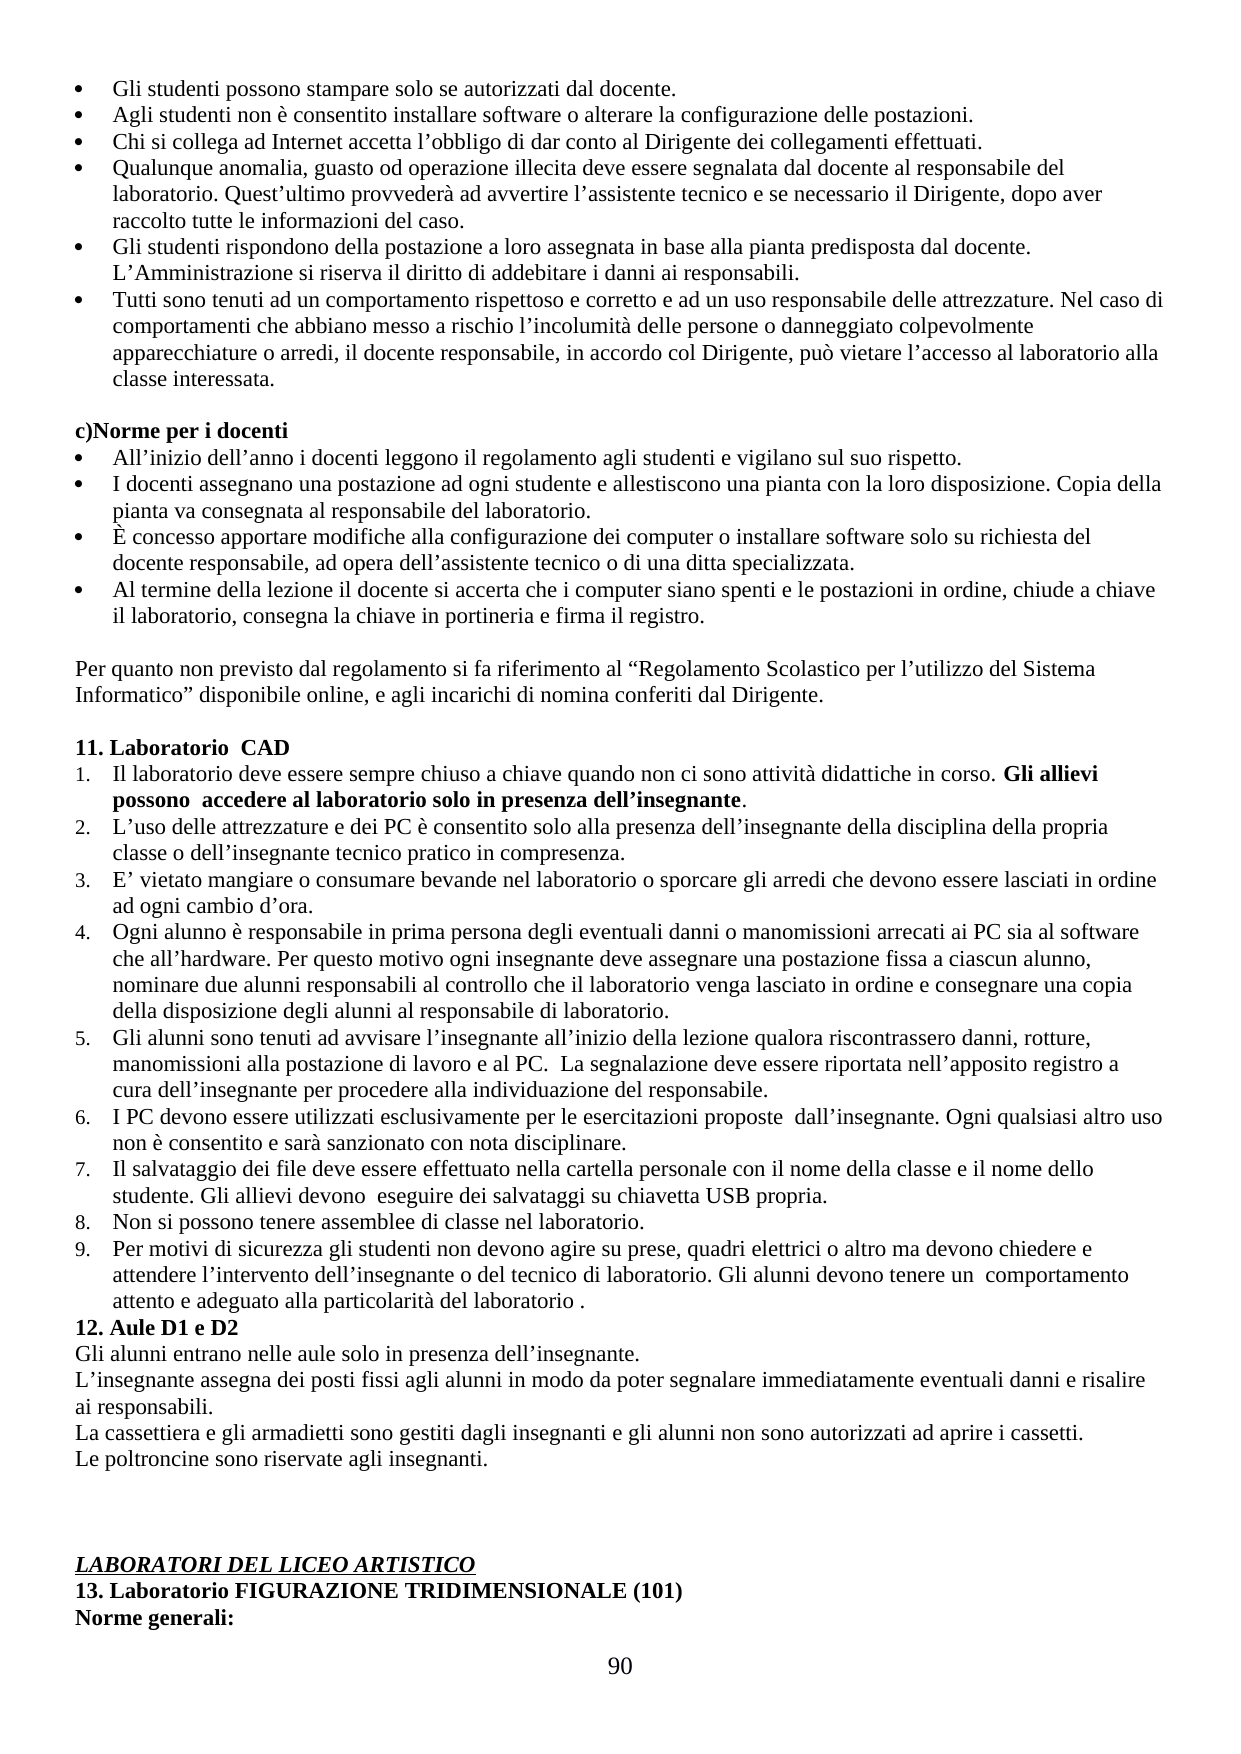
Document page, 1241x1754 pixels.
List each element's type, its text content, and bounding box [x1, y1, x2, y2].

list È concesso apportare modifiche alla configurazione dei computer o installare software solo su richiesta del docente responsabile, ad opera dell’assistente tecnico o di una ditta specializzata. [75, 523, 1165, 576]
list I docenti assegnano una postazione ad ogni studente e allestiscono una pianta con la loro disposizione. Copia della pianta va consegnata al responsabile del laboratorio. [75, 470, 1165, 523]
list Per motivi di sicurezza gli studenti non devono agire su prese, quadri elettrici o altro ma devono chiedere e attendere l’intervento dell’insegnante o del tecnico di laboratorio. Gli alunni devono tenere un comportamento attento e adeguato alla particolarità del laboratorio . [75, 1234, 1165, 1314]
list Il salvataggio dei file deve essere effettuato nella cartella personale con il nome della classe e il nome dello studente. Gli allievi devono eseguire dei salvataggi su chiavetta USB propria. [75, 1156, 1165, 1208]
list Non si possono tenere assemblee di classe nel laboratorio. [75, 1208, 1165, 1234]
list Tutti sono tenuti ad un comportamento rispettoso e corretto e ad un uso responsabile delle attrezzature. Nel caso di comportamenti che abbiano messo a rischio l’incolumità delle persone o danneggiato colpevolmente apparecchiature o arredi, il docente responsabile, in accordo col Dirigente, può vietare l’accesso al laboratorio alla classe interessata. [75, 286, 1165, 391]
list E’ vietato mangiare o consumare bevande nel laboratorio o sporcare gli arredi che devono essere lasciati in ordine ad ogni cambio d’ora. [75, 866, 1165, 918]
text Le poltroncine sono riservate agli insegnanti. [75, 1445, 1165, 1472]
list Agli studenti non è consentito installare software o alterare la configurazione delle postazioni. [75, 101, 1165, 128]
list All’inizio dell’anno i docenti leggono il regolamento agli studenti e vigilano sul suo rispetto. [75, 444, 1165, 470]
list Gli alunni sono tenuti ad avvisare l’insegnante all’inizio della lezione qualora riscontrassero danni, rotture, manomissioni alla postazione di lavoro e al PC. La segnalazione deve essere riportata nell’apposito registro a cura dell’insegnante per procedere alla individuazione del responsabile. [75, 1024, 1165, 1103]
text c)Norme per i docenti [75, 418, 1165, 444]
list Qualunque anomalia, guasto od operazione illecita deve essere segnalata dal docente al responsabile del laboratorio. Quest’ultimo provvederà ad avvertire l’assistente tecnico e se necessario il Dirigente, dopo aver raccolto tutte le informazioni del caso. [75, 154, 1165, 233]
list Gli studenti possono stampare solo se autorizzati dal docente. [75, 75, 1165, 101]
subtitle 11. Laboratorio CAD [75, 734, 1165, 760]
list I PC devono essere utilizzati esclusivamente per le esercitazioni proposte dall’insegnante. Ogni qualsiasi altro uso non è consentito e sarà sanzionato con nota disciplinare. [75, 1103, 1165, 1156]
list Al termine della lezione il docente si accerta che i computer siano spenti e le postazioni in ordine, chiude a chiave il laboratorio, consegna la chiave in portineria e firma il registro. [75, 576, 1165, 628]
text La cassettiera e gli armadietti sono gestiti dagli insegnanti e gli alunni non sono autorizzati ad aprire i cassetti. [75, 1419, 1165, 1445]
list Gli studenti rispondono della postazione a loro assegnata in base alla pianta predisposta dal docente. L’Amministrazione si riserva il diritto di addebitare i danni ai responsabili. [75, 233, 1165, 286]
list Chi si collega ad Internet accetta l’obbligo di dar conto al Dirigente dei collegamenti effettuati. [75, 128, 1165, 154]
text L’insegnante assegna dei posti fissi agli alunni in modo da poter segnalare immediatamente eventuali danni e risalire ai responsabili. [75, 1366, 1165, 1419]
list Il laboratorio deve essere sempre chiuso a chiave quando non ci sono attività didattiche in corso. Gli allievi possono accedere al laboratorio solo in presenza dell’insegnante. [75, 760, 1165, 813]
text Per quanto non previsto dal regolamento si fa riferimento al “Regolamento Scolastico per l’utilizzo del Sistema Informatico” disponibile online, e agli incarichi di nomina conferiti dal Dirigente. [75, 655, 1165, 707]
list Ogni alunno è responsabile in prima persona degli eventuali danni o manomissioni arrecati ai PC sia al software che all’hardware. Per questo motivo ogni insegnante deve assegnare una postazione fissa a ciascun alunno, nominare due alunni responsabili al controllo che il laboratorio venga lasciato in ordine e consegnare una copia della disposizione degli alunni al responsabile di laboratorio. [75, 918, 1165, 1024]
text Norme generali: [75, 1603, 1165, 1630]
text Gli alunni entrano nelle aule solo in presenza dell’insegnante. [75, 1340, 1165, 1366]
subtitle 13. Laboratorio FIGURAZIONE TRIDIMENSIONALE (101) [75, 1577, 1165, 1603]
subtitle 12. Aule D1 e D2 [75, 1314, 1165, 1340]
subtitle LABORATORI DEL LICEO ARTISTICO [75, 1551, 1165, 1577]
list L’uso delle attrezzature e dei PC è consentito solo alla presenza dell’insegnante della disciplina della propria classe o dell’insegnante tecnico pratico in compresenza. [75, 813, 1165, 866]
